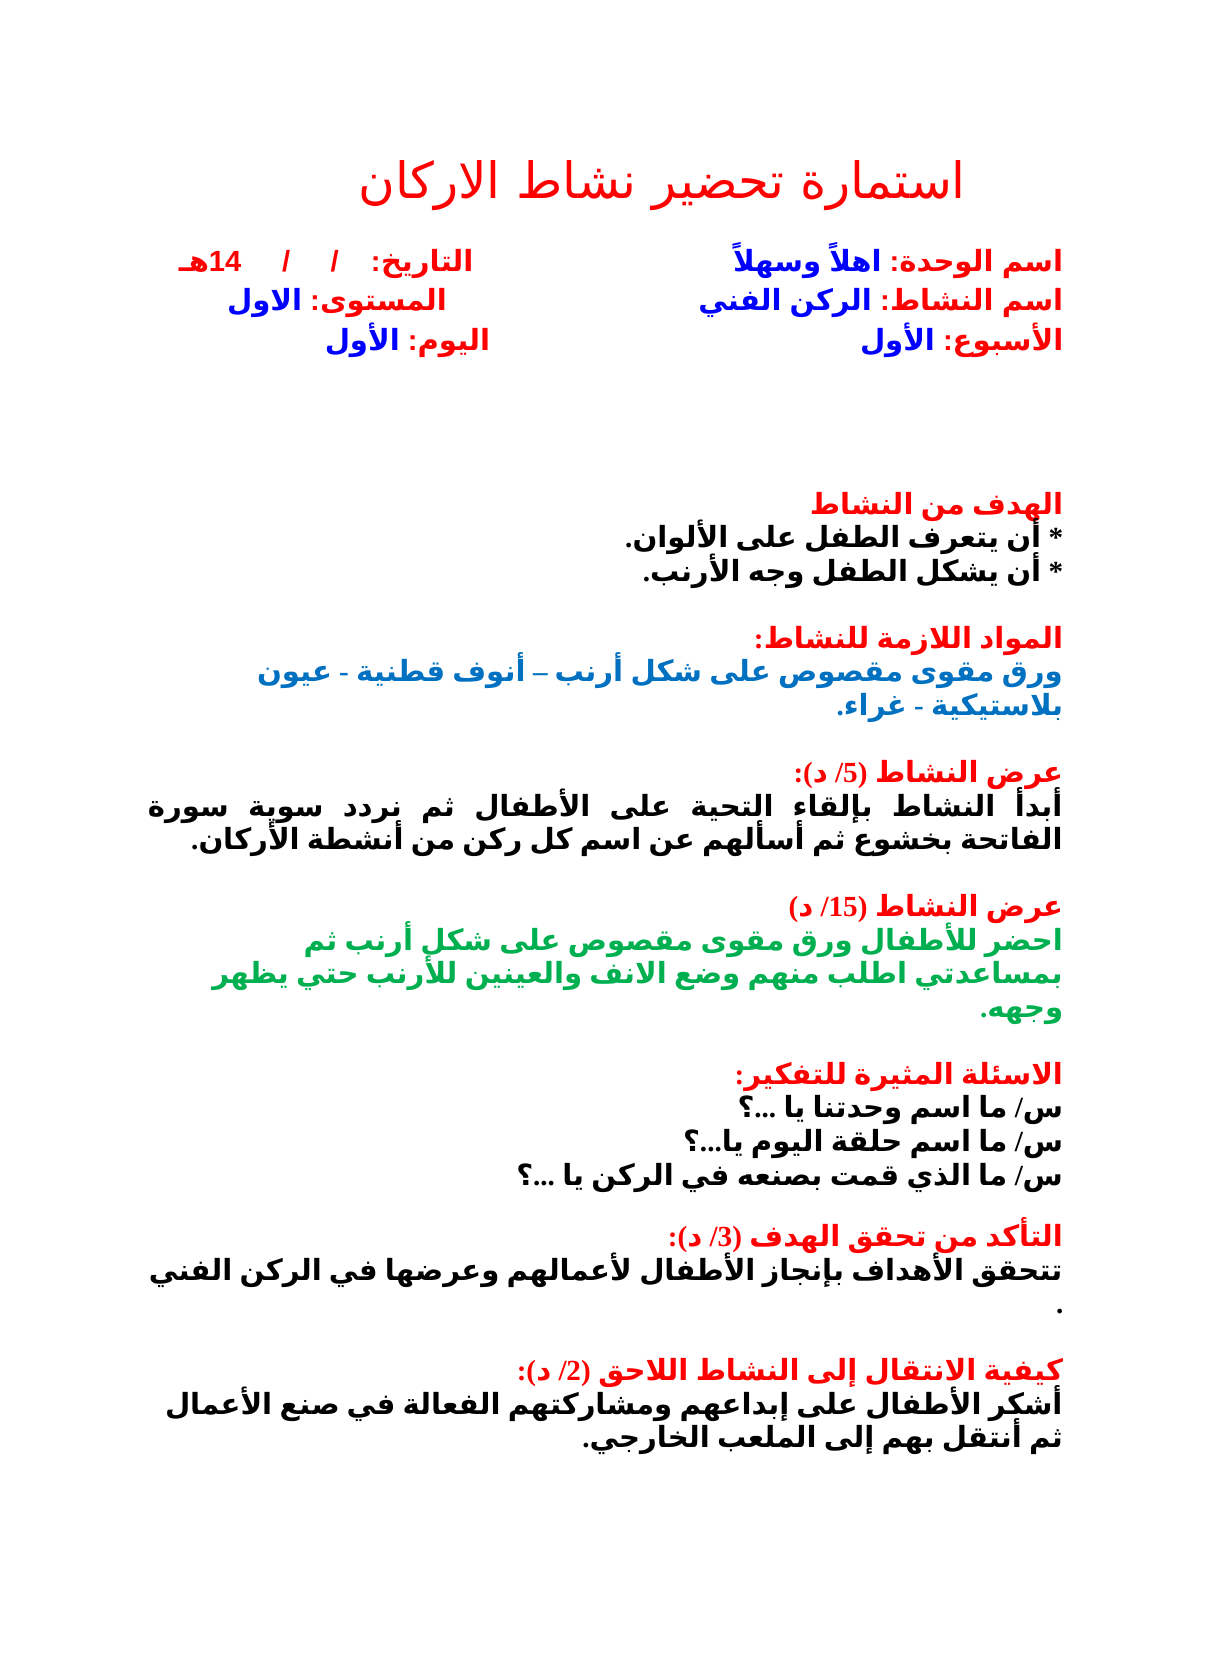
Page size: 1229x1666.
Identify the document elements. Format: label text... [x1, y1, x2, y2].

text أشكر الأطفال على إبداعهم ومشاركتهم الفعالة في صنع الأعمال ثم أنتقل بهم إلى الملعب الخارجي. [148, 1387, 1063, 1454]
text احضر للأطفال ورق مقوى مقصوص على شكل أرنب ثم بمساعدتي اطلب منهم وضع الانف والعينين للأرنب حتي يظهر وجهه. [148, 923, 1063, 1023]
text استمارة تحضير نشاط الاركان [148, 152, 1063, 210]
text الهدف من النشاط [148, 487, 1063, 520]
text س/ ما الذي قمت بصنعه في الركن يا ...؟ [148, 1158, 1063, 1191]
text س/ ما اسم حلقة اليوم يا...؟ [148, 1124, 1063, 1158]
text * أن يشكل الطفل وجه الأرنب. [148, 554, 1063, 587]
text التأكد من تحقق الهدف (3/ د): [148, 1219, 1063, 1253]
text كيفية الانتقال إلى النشاط اللاحق (2/ د): [148, 1353, 1063, 1387]
text أبدأ النشاط بإلقاء التحية على الأطفال ثم نردد سوية سورة الفاتحة بخشوع ثم أسألهم عن اسم كل ركن من أنشطة الأركان. [148, 789, 1063, 856]
text تتحقق الأهداف بإنجاز الأطفال لأعمالهم وعرضها في الركن الفني . [148, 1253, 1063, 1320]
text الاسئلة المثيرة للتفكير: [148, 1057, 1063, 1091]
text الأسبوع: الأول اليوم: الأول [148, 318, 1063, 358]
text اسم الوحدة: اهلاً وسهلاً التاريخ: / / 14هـ [148, 239, 1063, 279]
text عرض النشاط (15/ د) [148, 889, 1063, 923]
text اسم النشاط: الركن الفني المستوى: الاول [148, 279, 1063, 318]
text المواد اللازمة للنشاط: [148, 621, 1063, 654]
text * أن يتعرف الطفل على الألوان. [148, 520, 1063, 554]
text ورق مقوى مقصوص على شكل أرنب – أنوف قطنية - عيون بلاستيكية - غراء. [148, 654, 1063, 722]
text عرض النشاط (5/ د): [148, 755, 1063, 789]
text س/ ما اسم وحدتنا يا ...؟ [148, 1091, 1063, 1124]
